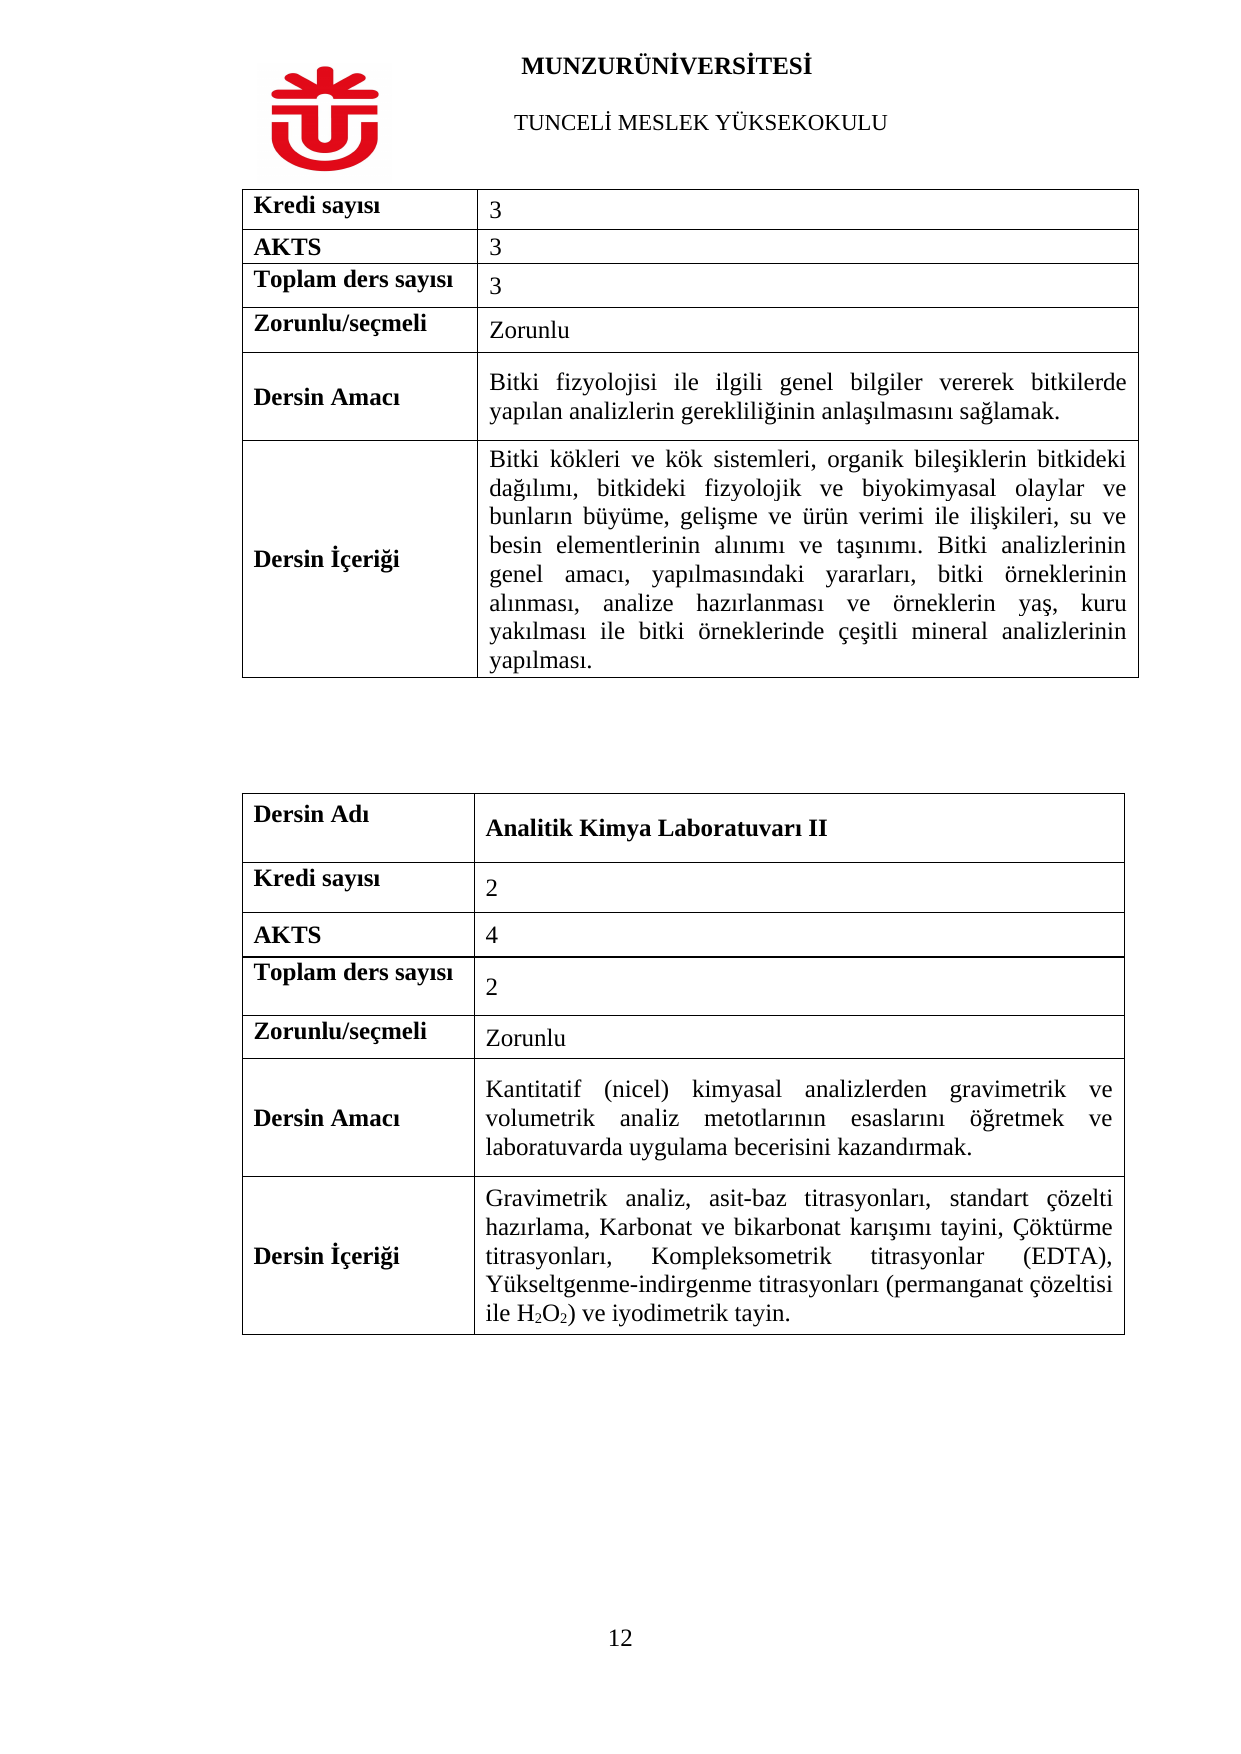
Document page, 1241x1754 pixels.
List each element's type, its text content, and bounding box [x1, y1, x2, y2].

table_cell Kantitatif (nicel) kimyasal analizlerden gravimetrik ve volumetrik analiz metotlarının esaslarını öğretmek ve laboratuvarda uygulama becerisini kazandırmak. [475, 1059, 1124, 1176]
table_cell Zorunlu [478, 308, 1138, 352]
table_cell Zorunlu/seçmeli [243, 1016, 474, 1058]
table_cell 3 [478, 264, 1138, 307]
table_cell 4 [475, 913, 1124, 956]
table_header Dersin Adı [243, 794, 474, 862]
table_cell Dersin İçeriği [243, 441, 477, 677]
table_cell Zorunlu/seçmeli [243, 308, 477, 352]
table_cell 2 [475, 863, 1124, 912]
table_cell Toplam ders sayısı [243, 264, 477, 307]
table_cell Dersin İçeriği [243, 1177, 474, 1334]
table_cell 2 [475, 958, 1124, 1015]
table_cell Bitki kökleri ve kök sistemleri, organik bileşiklerin bitkideki dağılımı, bitkideki fizyolojik ve biyokimyasal olaylar ve bunların büyüme, gelişme ve ürün verimi ile ilişkileri, su ve besin elementlerinin alınımı ve taşınımı. Bitki analizlerinin genel amacı, yapılmasındaki yararları, bitki örneklerinin alınması, analize hazırlanması ve örneklerin yaş, kuru yakılması ile bitki örneklerinde çeşitli mineral analizlerinin yapılması. [478, 441, 1138, 677]
table_cell Kredi sayısı [243, 863, 474, 912]
table_cell Bitki fizyolojisi ile ilgili genel bilgiler vererek bitkilerde yapılan analizlerin gerekliliğinin anlaşılmasını sağlamak. [478, 353, 1138, 440]
table_cell Dersin Amacı [243, 1059, 474, 1176]
table_cell AKTS [243, 913, 474, 956]
table_cell Toplam ders sayısı [243, 958, 474, 1015]
table_cell Gravimetrik analiz, asit-baz titrasyonları, standart çözelti hazırlama, Karbonat ve bikarbonat karışımı tayini, Çöktürme titrasyonları, Kompleksometrik titrasyonlar (EDTA), Yükseltgenme-indirgenme titrasyonları (permanganat çözeltisi ile H2O2) ve iyodimetrik tayin. [475, 1177, 1124, 1334]
table_cell 3 [478, 230, 1138, 263]
table_cell AKTS [243, 230, 477, 263]
table_cell Dersin Amacı [243, 353, 477, 440]
table_cell 3 [478, 190, 1138, 229]
table_header Analitik Kimya Laboratuvarı II [475, 794, 1124, 862]
table_cell Kredi sayısı [243, 190, 477, 229]
table_cell Zorunlu [475, 1016, 1124, 1058]
picture [257, 63, 392, 184]
